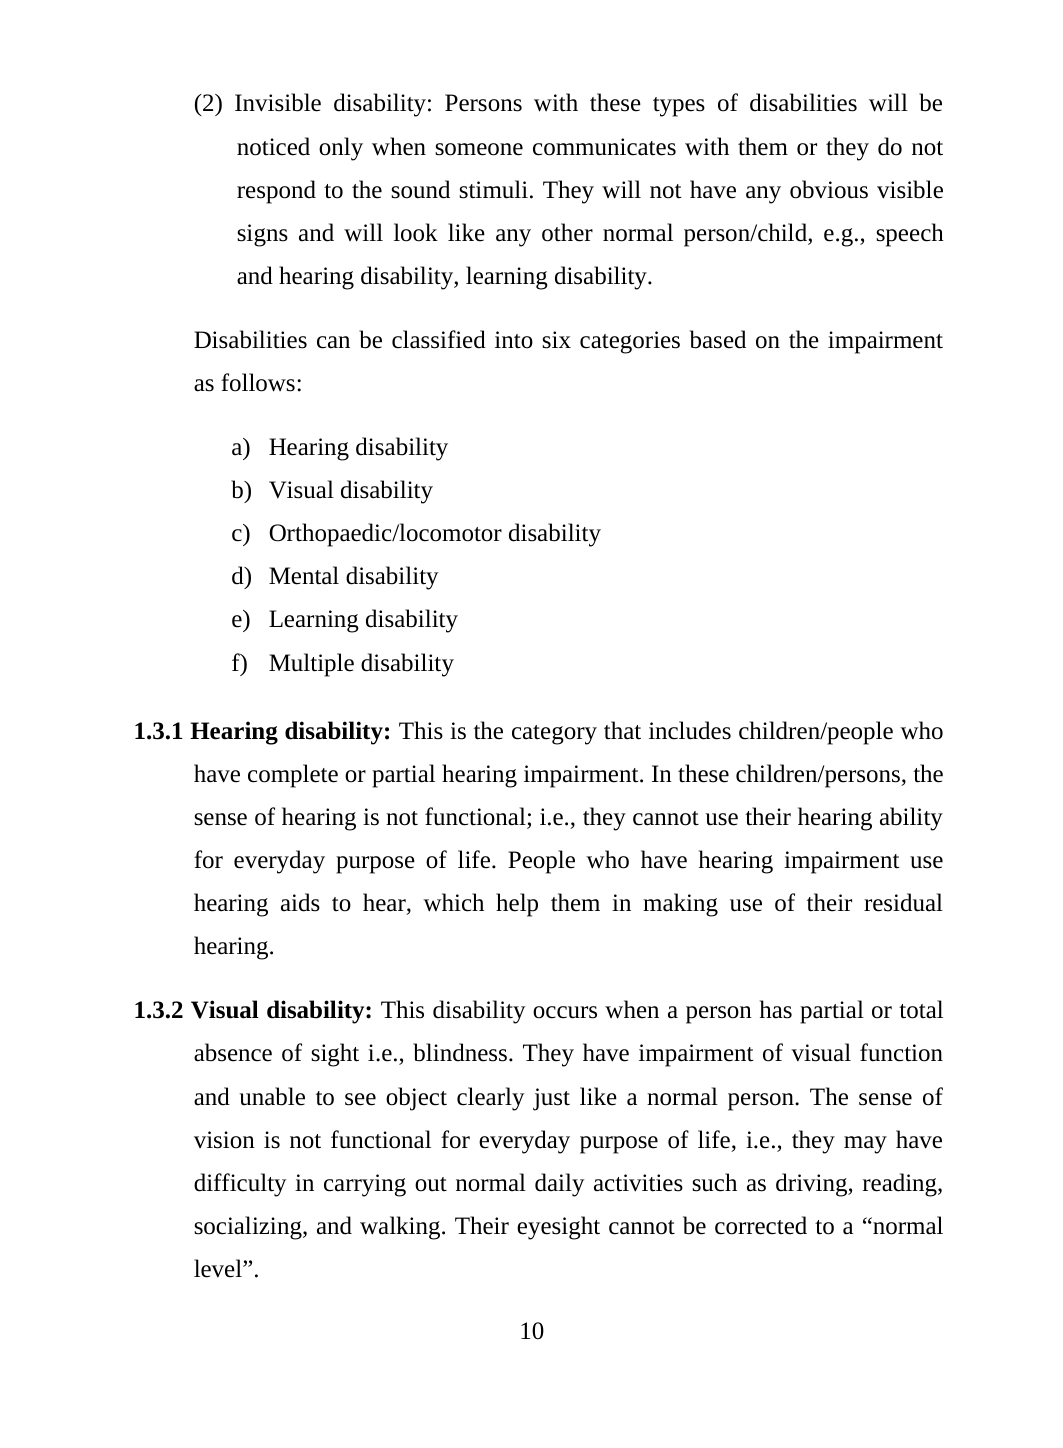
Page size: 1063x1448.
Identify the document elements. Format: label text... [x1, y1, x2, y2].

list Orthopaedic/locomotor disability [231, 518, 944, 547]
list Learning disability [231, 604, 944, 633]
list Mental disability [231, 561, 944, 590]
list Hearing disability [231, 432, 944, 461]
list Visual disability [231, 475, 944, 504]
text (2) Invisible disability: Persons with these types of disabilities will be noticed only when someone communicates with them or they do not respond to the sound stimuli. They will not have any obvious visible signs and will look like any other normal person/child, e.g., speech and hearing disability, learning disability. [193, 88, 944, 290]
text 1.3.2 Visual disability: This disability occurs when a person has partial or total absence of sight i.e., blindness. They have impairment of visual function and unable to see object clearly just like a normal person. The sense of vision is not functional for everyday purpose of life, i.e., they may have difficulty in carrying out normal daily activities such as driving, reading, socializing, and walking. Their eyesight cannot be corrected to a “normal level”. [133, 995, 944, 1283]
text Disabilities can be classified into six categories based on the impairment as follows: [193, 325, 944, 397]
text 1.3.1 Hearing disability: This is the category that includes children/people who have complete or partial hearing impairment. In these children/persons, the sense of hearing is not functional; i.e., they cannot use their hearing ability for everyday purpose of life. People who have hearing impairment use hearing aids to hear, which help them in making use of their residual hearing. [133, 716, 944, 960]
list Multiple disability [231, 648, 944, 676]
